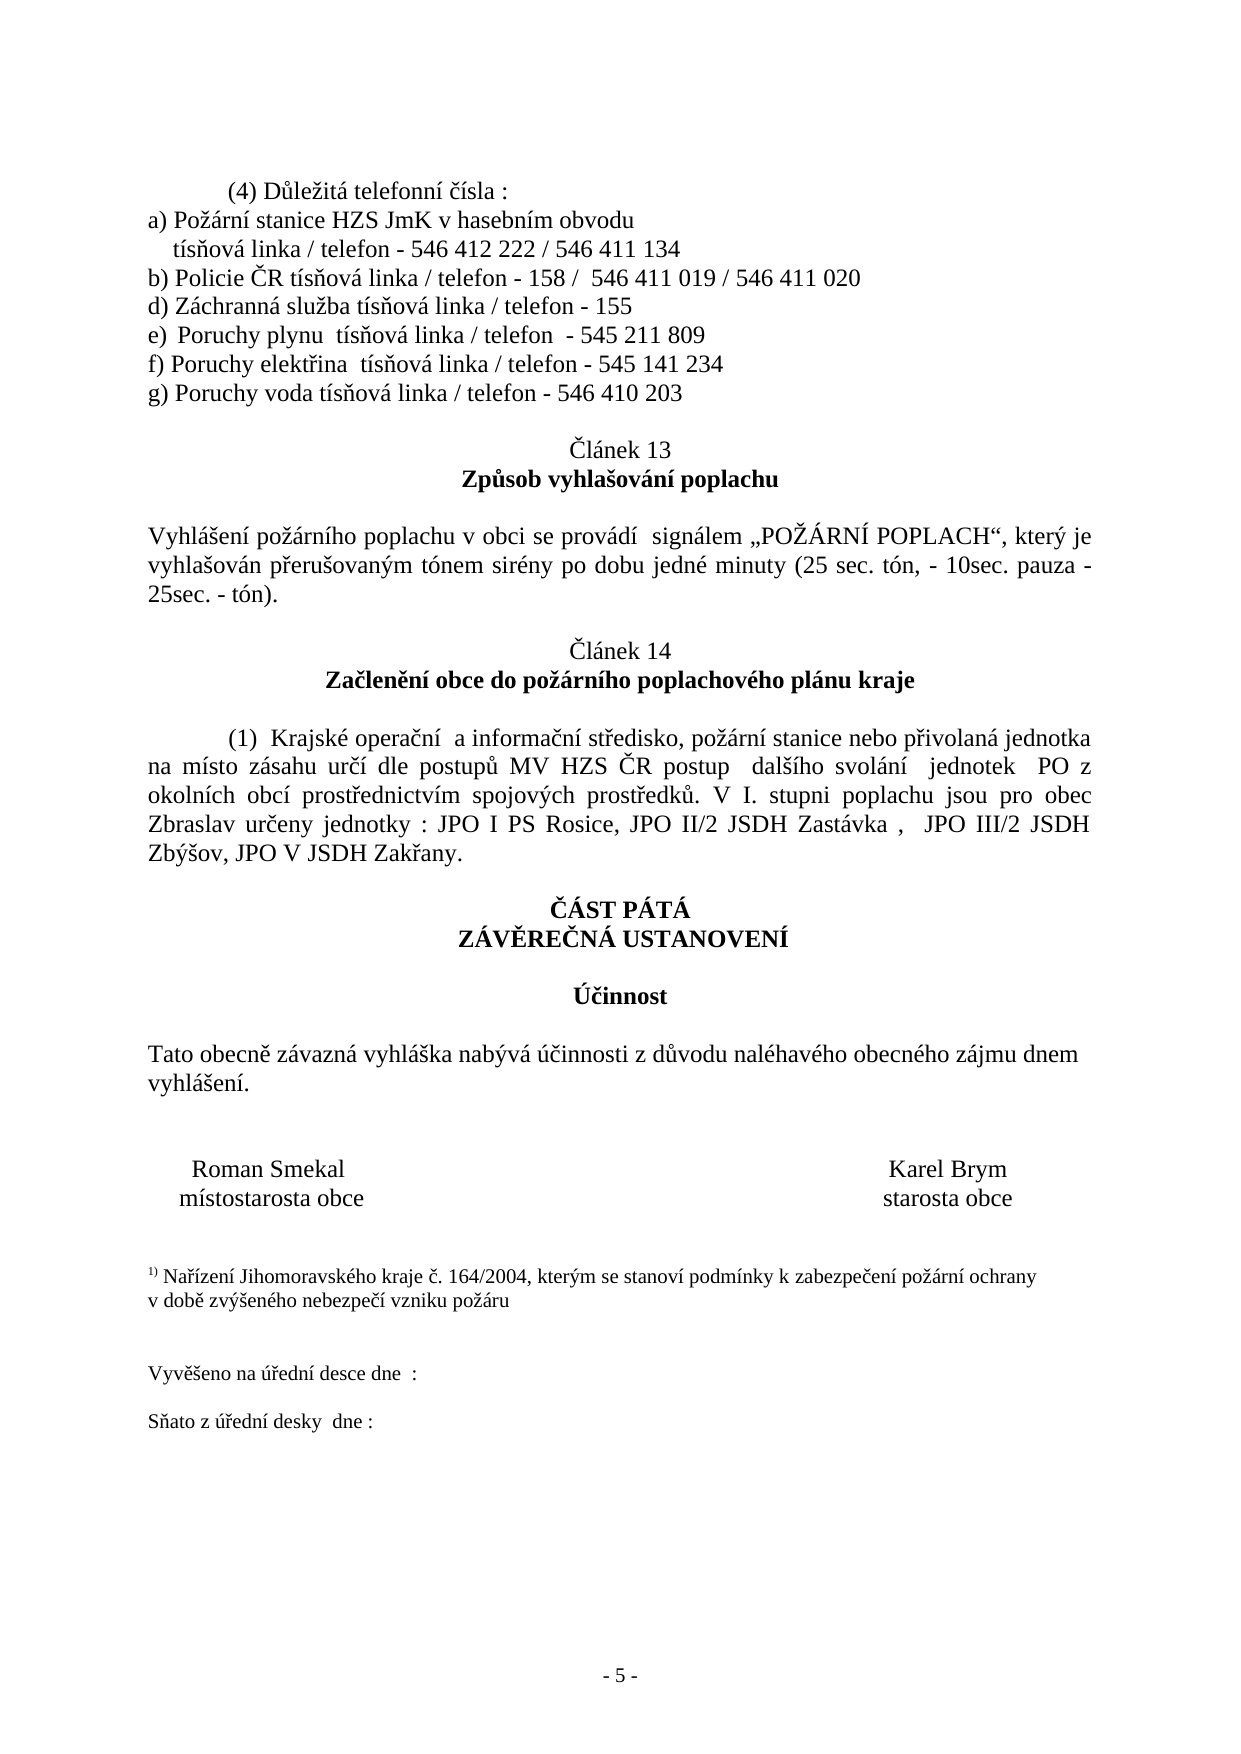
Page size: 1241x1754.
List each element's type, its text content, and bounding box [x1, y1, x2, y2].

text Článek 14 [148, 636, 1093, 665]
text Tato obecně závazná vyhláška nabývá účinnosti z důvodu naléhavého obecného zájmu dnem vyhlášení. [148, 1039, 1093, 1096]
text g) Poruchy voda tísňová linka / telefon - 546 410 203 [148, 378, 1093, 406]
text místostarosta obce starosta obce [148, 1183, 1093, 1211]
text d) Záchranná služba tísňová linka / telefon - 155 [148, 291, 1093, 320]
text Sňato z úřední desky dne : [148, 1408, 1093, 1433]
text Vyvěšeno na úřední desce dne : [148, 1360, 1093, 1384]
text a) Požární stanice HZS JmK v hasebním obvodu [148, 205, 1093, 234]
text Začlenění obce do požárního poplachového plánu kraje [148, 665, 1093, 694]
text tísňová linka / telefon - 546 412 222 / 546 411 134 [148, 234, 1093, 263]
text Roman Smekal Karel Brym [148, 1154, 1093, 1183]
text f) Poruchy elektřina tísňová linka / telefon - 545 141 234 [148, 349, 1093, 378]
text Vyhlášení požárního poplachu v obci se provádí signálem „POŽÁRNÍ POPLACH“, který je vyhlašován přerušovaným tónem sirény po dobu jedné minuty (25 sec. tón, - 10sec. pauza - 25sec. - tón). [148, 521, 1093, 608]
text ČÁST PÁTÁ [148, 895, 1093, 924]
text e) Poruchy plynu tísňová linka / telefon - 545 211 809 [148, 320, 1093, 349]
text 1) Nařízení Jihomoravského kraje č. 164/2004, kterým se stanoví podmínky k zabezpečení požární ochrany v době zvýšeného nebezpečí vzniku požáru [148, 1264, 1093, 1312]
text Článek 13 [148, 435, 1093, 464]
text b) Policie ČR tísňová linka / telefon - 158 / 546 411 019 / 546 411 020 [148, 263, 1093, 291]
text (1) Krajské operační a informační středisko, požární stanice nebo přivolaná jednotka na místo zásahu určí dle postupů MV HZS ČR postup dalšího svolání jednotek PO z okolních obcí prostřednictvím spojových prostředků. V I. stupni poplachu jsou pro obec Zbraslav určeny jednotky : JPO I PS Rosice, JPO II/2 JSDH Zastávka , JPO III/2 JSDH Zbýšov, JPO V JSDH Zakřany. [148, 723, 1093, 866]
text ZÁVĚREČNÁ USTANOVENÍ [148, 924, 1093, 953]
text Způsob vyhlašování poplachu [148, 464, 1093, 493]
text (4) Důležitá telefonní čísla : [148, 176, 1093, 205]
text Účinnost [148, 981, 1093, 1010]
